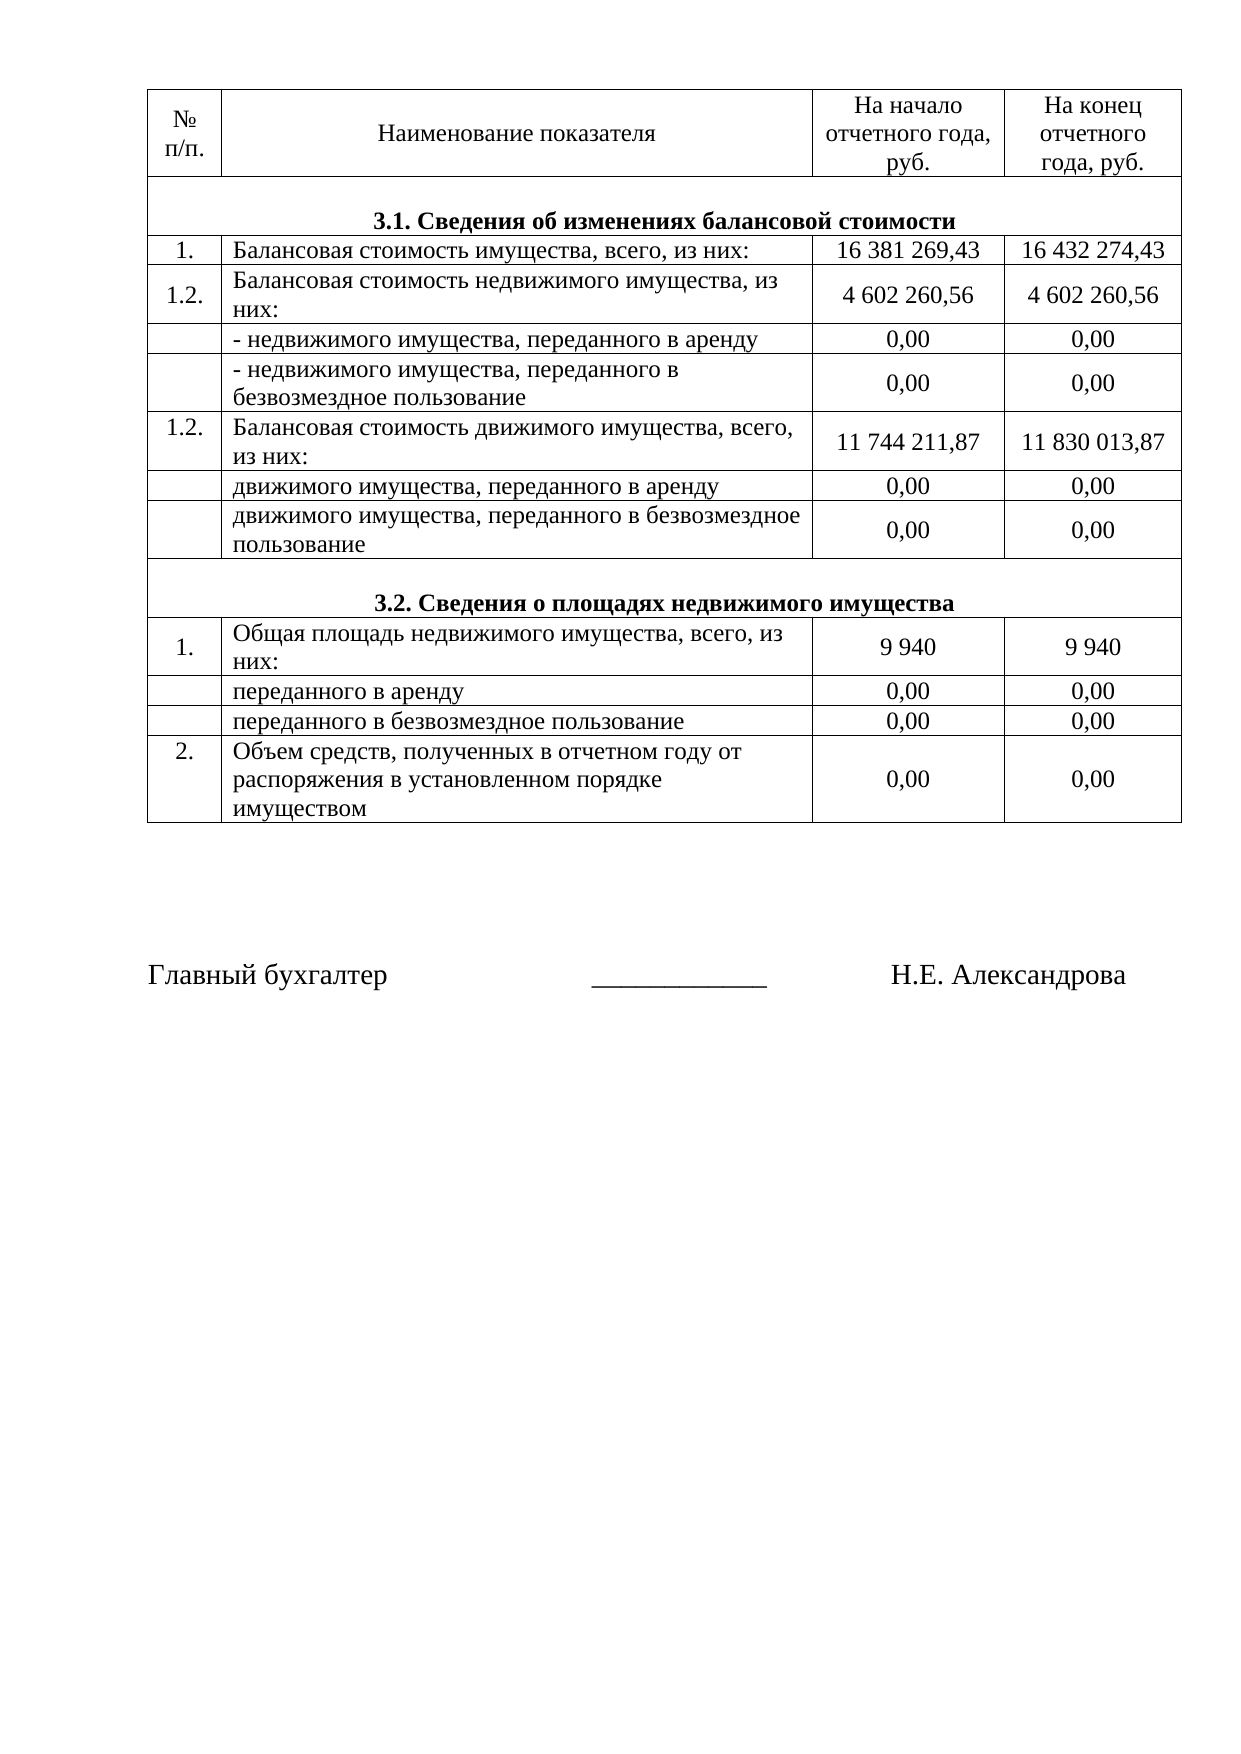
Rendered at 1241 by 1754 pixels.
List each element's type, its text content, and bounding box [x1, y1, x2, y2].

table_cell движимого имущества, переданного в аренду [222, 471, 812, 499]
table_cell Балансовая стоимость движимого имущества, всего, из них: [222, 412, 812, 470]
table_header Наименование показателя [222, 90, 812, 176]
table_cell Общая площадь недвижимого имущества, всего, из них: [222, 618, 812, 675]
table_cell переданного в безвозмездное пользование [222, 706, 812, 735]
table_cell 0,00 [813, 354, 1004, 411]
table_header № п/п. [148, 90, 221, 176]
table_cell [148, 354, 221, 411]
table_cell 11 744 211,87 [813, 412, 1004, 470]
table_cell 4 602 260,56 [813, 265, 1004, 323]
table_cell Балансовая стоимость недвижимого имущества, из них: [222, 265, 812, 323]
table_cell [148, 324, 221, 353]
table_cell 1.2. [148, 412, 221, 470]
table_cell 1. [148, 618, 221, 675]
table_cell [148, 501, 221, 558]
table_cell 0,00 [1005, 706, 1181, 735]
table_cell 0,00 [813, 324, 1004, 353]
table_cell [148, 706, 221, 735]
text Главный бухгалтер ____________ Н.Е. Александрова [148, 957, 1181, 991]
table_cell Балансовая стоимость имущества, всего, из них: [222, 236, 812, 264]
table_cell 0,00 [1005, 501, 1181, 558]
table_cell 11 830 013,87 [1005, 412, 1181, 470]
table_cell 1. [148, 236, 221, 264]
table_cell 0,00 [813, 501, 1004, 558]
table_cell 0,00 [813, 471, 1004, 499]
table_cell 16 381 269,43 [813, 236, 1004, 264]
table_cell 0,00 [813, 676, 1004, 705]
table_cell - недвижимого имущества, переданного в аренду [222, 324, 812, 353]
table_cell 2. [148, 736, 221, 822]
table_cell 0,00 [813, 706, 1004, 735]
table_cell 0,00 [1005, 676, 1181, 705]
table_cell переданного в аренду [222, 676, 812, 705]
table_cell [148, 471, 221, 499]
table_cell 9 940 [1005, 618, 1181, 675]
table_cell 9 940 [813, 618, 1004, 675]
table_cell 0,00 [1005, 354, 1181, 411]
table_cell Объем средств, полученных в отчетном году от распоряжения в установленном порядке имуществом [222, 736, 812, 822]
table_cell 3.1. Сведения об изменениях балансовой стоимости [148, 177, 1181, 234]
table_cell 0,00 [1005, 471, 1181, 499]
table_cell 3.2. Сведения о площадях недвижимого имущества [148, 559, 1181, 617]
table_cell [148, 676, 221, 705]
table_cell - недвижимого имущества, переданного в безвозмездное пользование [222, 354, 812, 411]
table_cell 0,00 [1005, 736, 1181, 822]
table_header На начало отчетного года, руб. [813, 90, 1004, 176]
table_cell 0,00 [813, 736, 1004, 822]
table_header На конец отчетного года, руб. [1005, 90, 1181, 176]
table_cell 4 602 260,56 [1005, 265, 1181, 323]
table_cell 16 432 274,43 [1005, 236, 1181, 264]
table_cell движимого имущества, переданного в безвозмездное пользование [222, 501, 812, 558]
table_cell 1.2. [148, 265, 221, 323]
table_cell 0,00 [1005, 324, 1181, 353]
